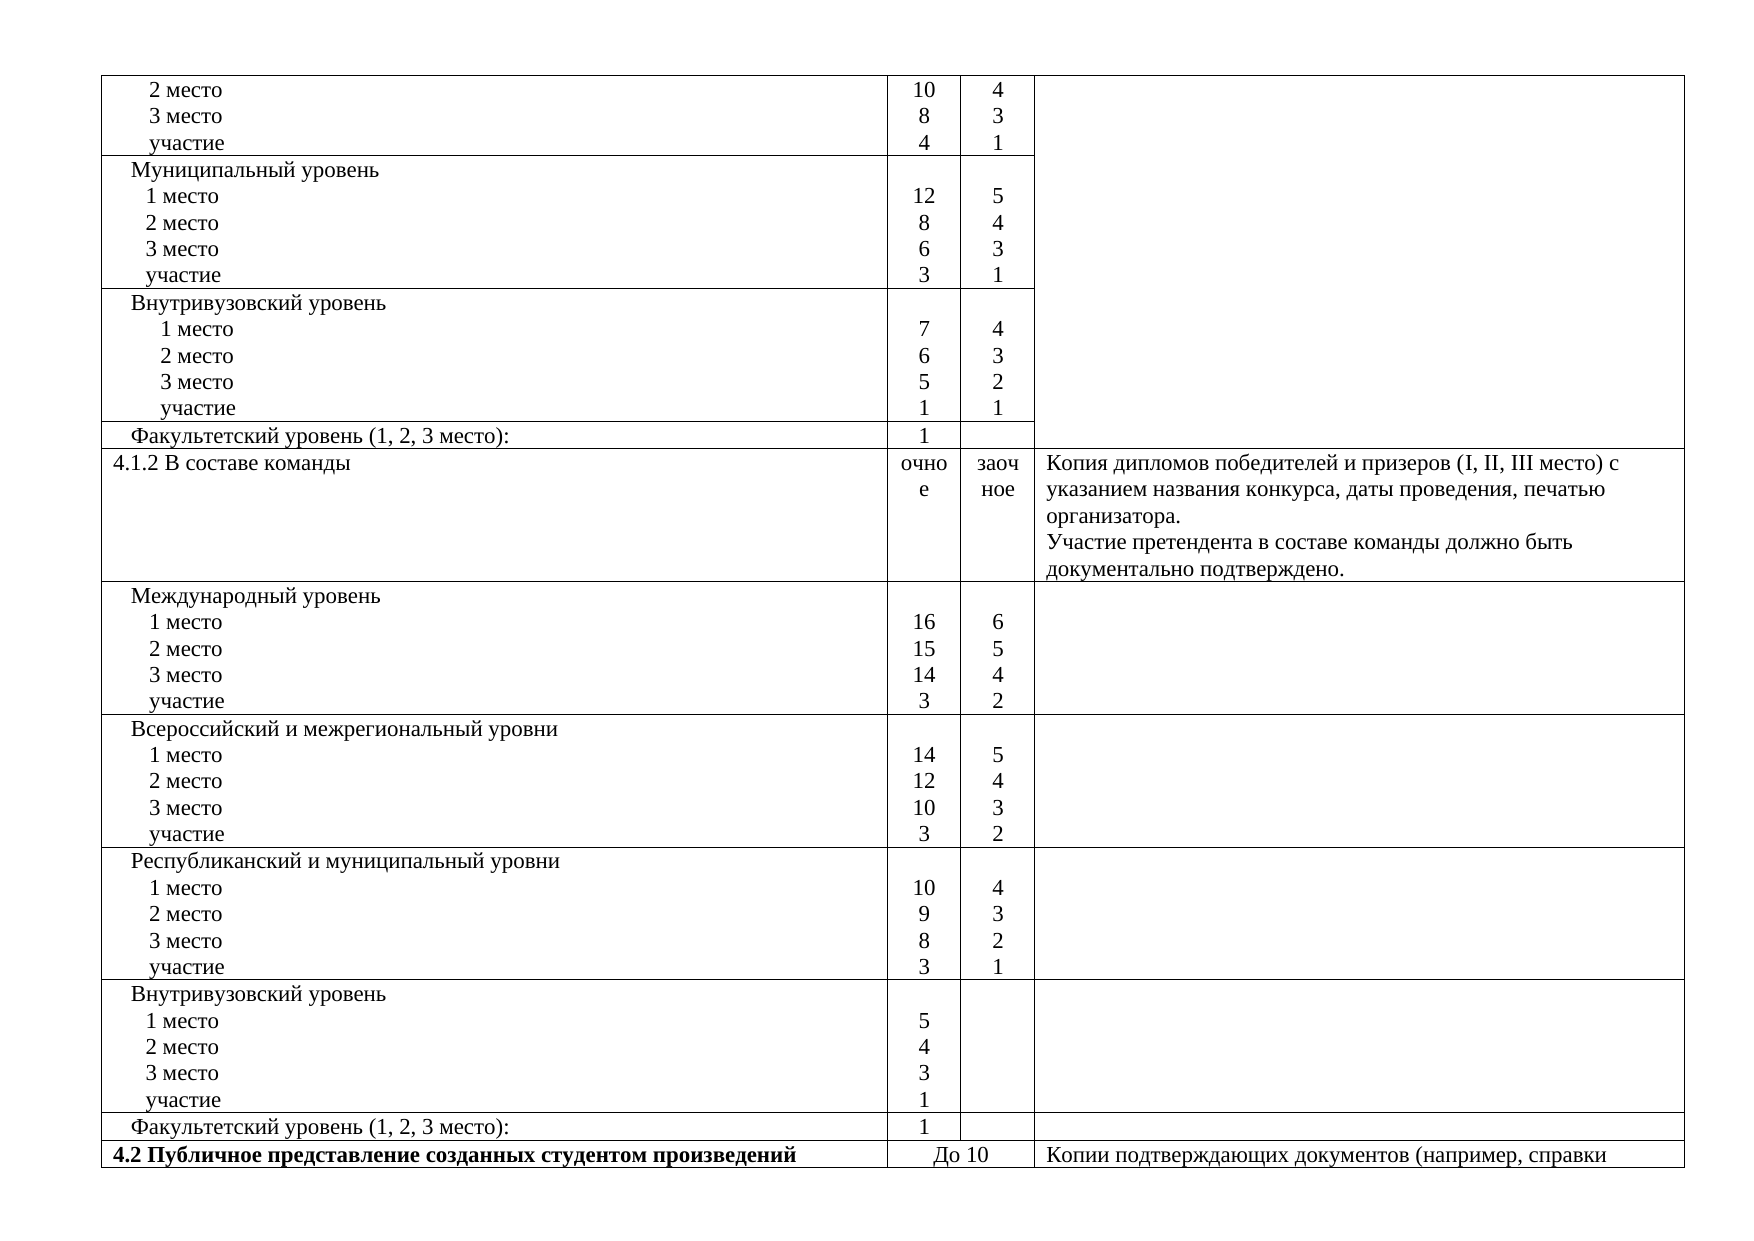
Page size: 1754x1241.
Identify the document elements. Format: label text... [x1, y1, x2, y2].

table_cell [961, 1113, 1034, 1139]
table_cell [1035, 980, 1684, 1112]
table_cell 6 5 4 2 [961, 582, 1034, 714]
table_cell [1035, 715, 1684, 847]
table_cell 5 4 3 2 [961, 715, 1034, 847]
table_cell 15 10 8 4 [888, 76, 960, 155]
table_cell [1035, 848, 1684, 979]
table_cell До 10 [888, 1141, 1034, 1167]
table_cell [102, 1141, 887, 1167]
table_cell 4 3 2 1 [961, 289, 1034, 421]
table_cell Всероссийский и межрегиональный уровни 1 место 2 место 3 место участие [102, 715, 887, 847]
table_cell 4.1.2 В составе команды [102, 449, 887, 581]
table_cell очное [888, 449, 960, 581]
table_cell [961, 422, 1034, 448]
table_cell Муниципальный уровень 1 место 2 место 3 место участие [102, 156, 887, 288]
table_cell [1035, 1113, 1684, 1139]
table_cell 10 9 8 3 [888, 848, 960, 979]
table_cell 14 12 10 3 [888, 715, 960, 847]
table_cell Международный уровень 1 место 2 место 3 место участие [102, 582, 887, 714]
table_cell 12 8 6 3 [888, 156, 960, 288]
table_cell 5 4 3 1 [888, 980, 960, 1112]
table_cell 4 3 2 1 [961, 848, 1034, 979]
table_cell Внутривузовский уровень 1 место 2 место 3 место участие [102, 289, 887, 421]
table_cell Республиканский и муниципальный уровни 1 место 2 место 3 место участие [102, 848, 887, 979]
table_cell 1 [888, 1113, 960, 1139]
table_cell 7 6 5 1 [888, 289, 960, 421]
table_cell заочное [961, 449, 1034, 581]
table_cell Факультетский уровень (1, 2, 3 место): [102, 422, 887, 448]
table_cell Факультетский уровень (1, 2, 3 место): [102, 1113, 887, 1139]
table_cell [1035, 1141, 1684, 1167]
table_cell Внутривузовский уровень 1 место 2 место 3 место участие [102, 980, 887, 1112]
table_cell 5 4 3 1 [961, 76, 1034, 155]
table_cell [1035, 582, 1684, 714]
table_cell [961, 980, 1034, 1112]
table_cell Копия дипломов победителей и призеров (I, II, III место) с указанием названия конкурса, даты проведения, печатью организатора. Участие претендента в составе команды должно быть документально подтверждено. [1035, 449, 1684, 581]
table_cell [102, 76, 887, 155]
table_cell 1 [888, 422, 960, 448]
table_cell 5 4 3 1 [961, 156, 1034, 288]
table_cell 16 15 14 3 [888, 582, 960, 714]
